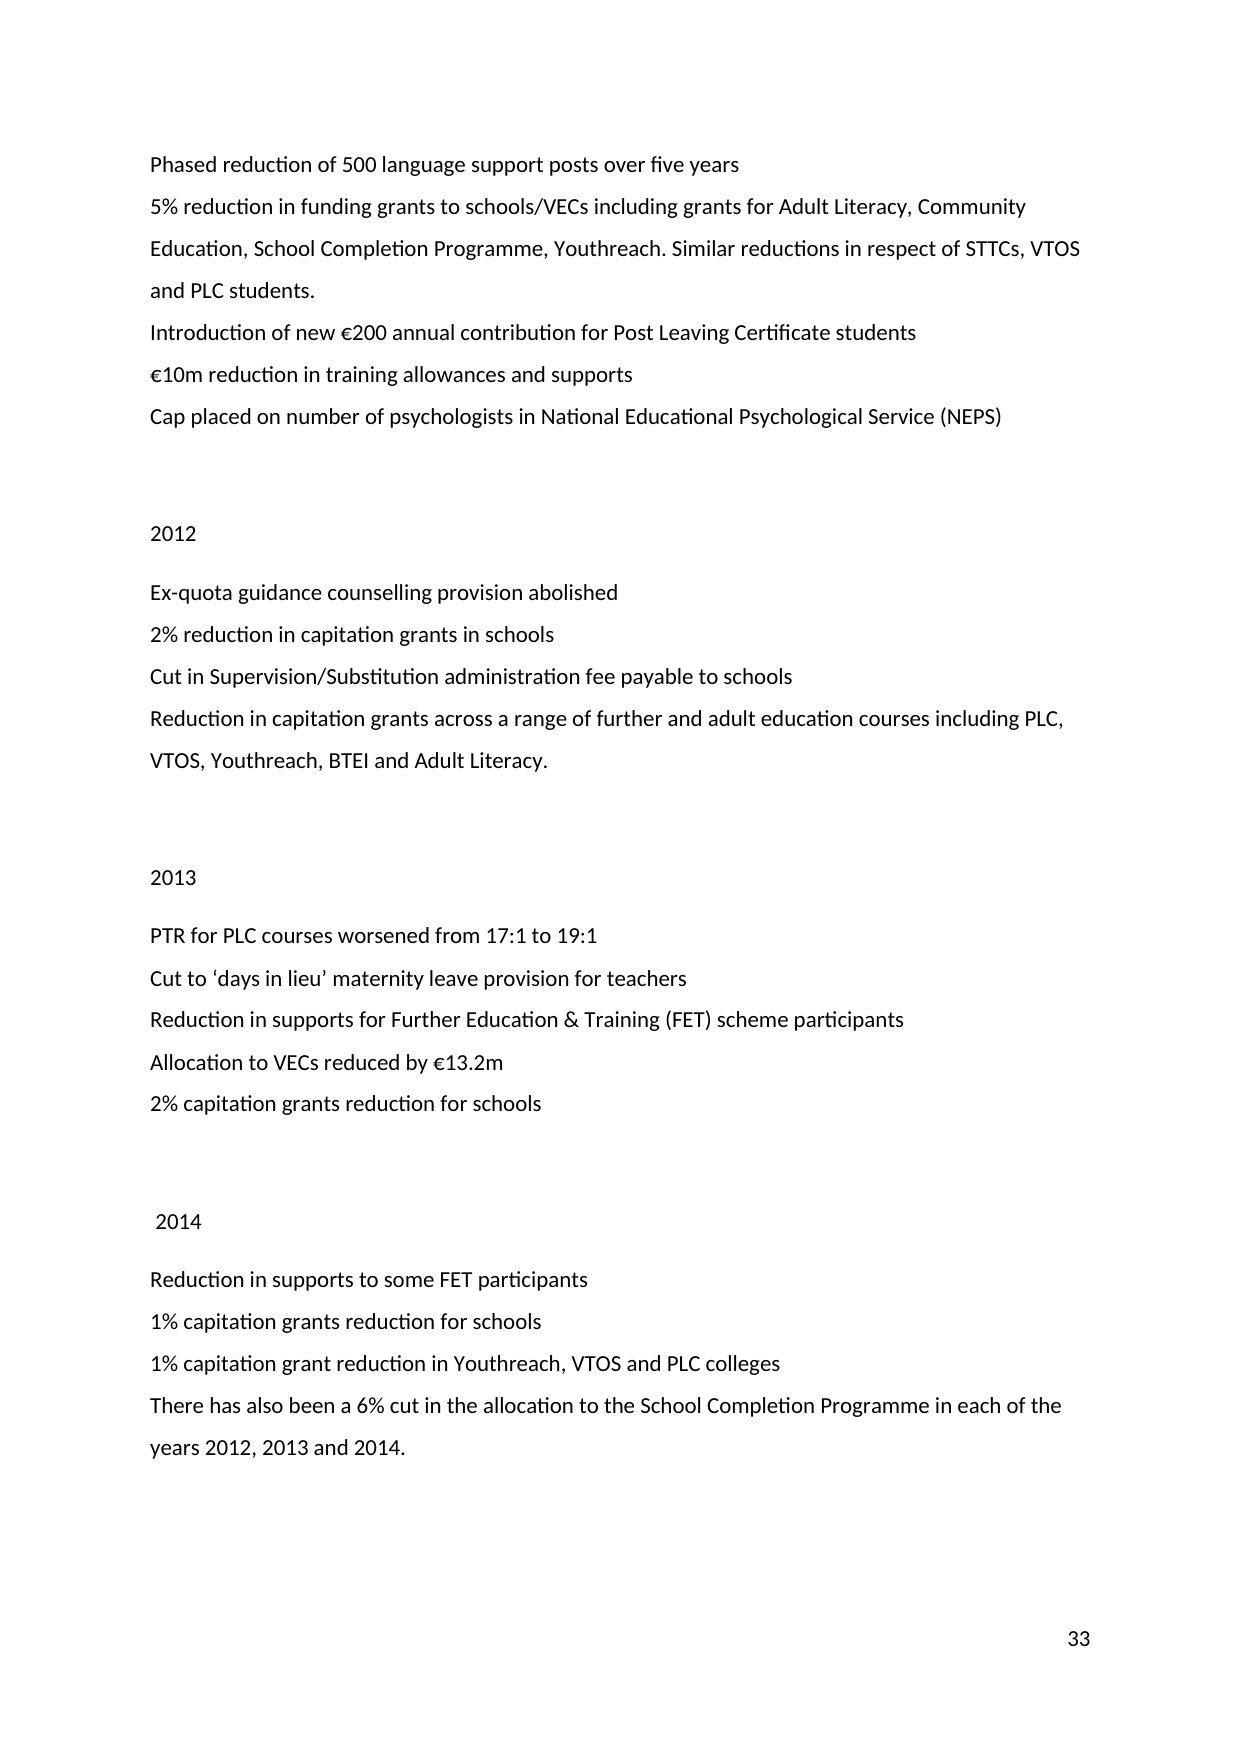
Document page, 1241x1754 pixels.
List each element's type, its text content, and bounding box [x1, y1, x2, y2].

text Ex-quota guidance counselling provision abolished 2% reduction in capitation grants in schools Cut in Supervision/Substitution administration fee payable to schools Reduction in capitation grants across a range of further and adult education courses including PLC, VTOS, Youthreach, BTEI and Adult Literacy. [150, 578, 1090, 774]
text PTR for PLC courses worsened from 17:1 to 19:1 Cut to ‘days in lieu’ maternity leave provision for teachers Reduction in supports for Further Education & Training (FET) scheme participants Allocation to VECs reduced by €13.2m 2% capitation grants reduction for schools [150, 922, 1090, 1118]
text Phased reduction of 500 language support posts over five years 5% reduction in funding grants to schools/VECs including grants for Adult Literacy, Community Education, School Completion Programme, Youthreach. Similar reductions in respect of STTCs, VTOS and PLC students. Introduction of new €200 annual contribution for Post Leaving Certificate students €10m reduction in training allowances and supports Cap placed on number of psychologists in National Educational Psychological Service (NEPS) [150, 150, 1090, 430]
text 2013 [150, 863, 1090, 891]
text 2014 [150, 1207, 1090, 1235]
text Reduction in supports to some FET participants 1% capitation grants reduction for schools 1% capitation grant reduction in Youthreach, VTOS and PLC colleges There has also been a 6% cut in the allocation to the School Completion Programme in each of the years 2012, 2013 and 2014. [150, 1266, 1090, 1461]
text 2012 [150, 519, 1090, 547]
